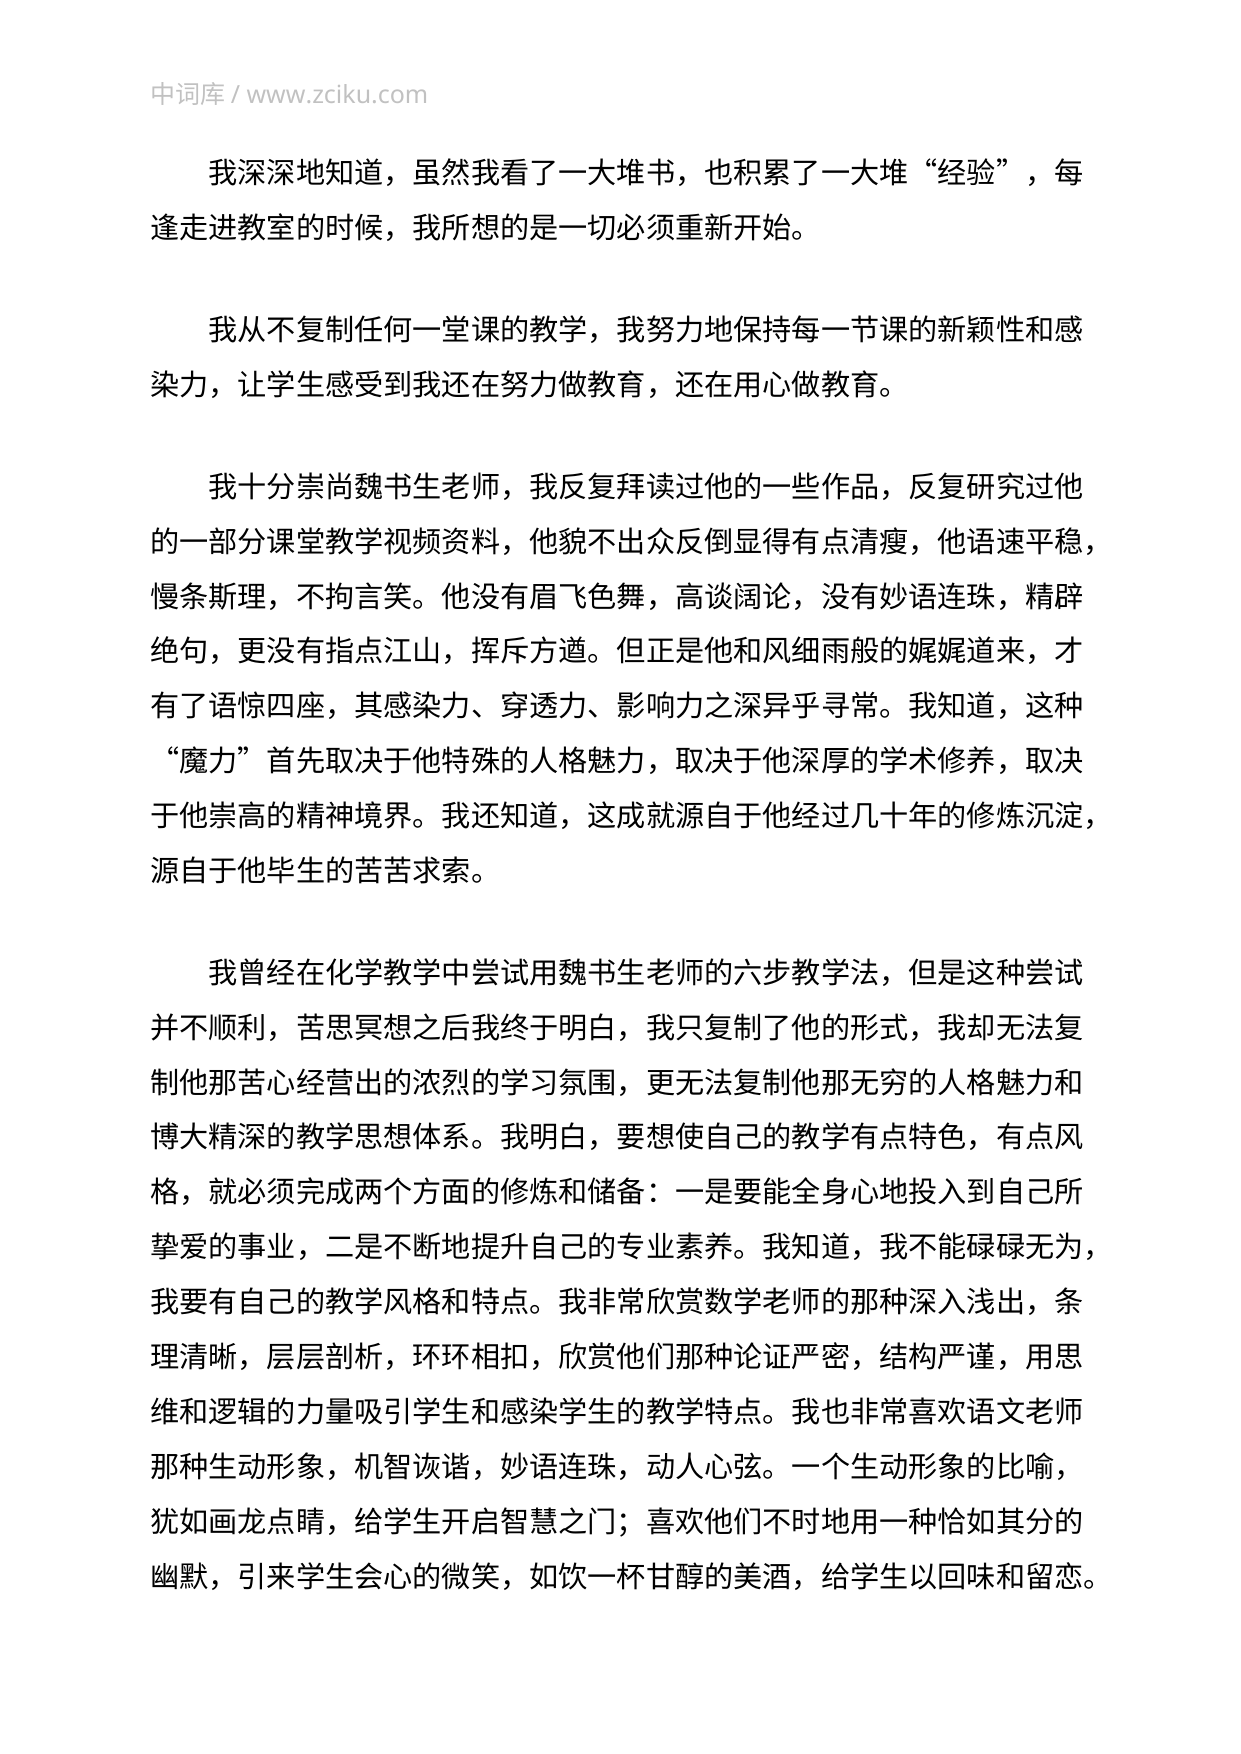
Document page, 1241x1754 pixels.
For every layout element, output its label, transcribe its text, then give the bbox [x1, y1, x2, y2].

text 我从不复制任何一堂课的教学，我努力地保持每一节课的新颖性和感染力，让学生感受到我还在努力做教育，还在用心做教育。 [150, 307, 1090, 404]
text 我深深地知道，虽然我看了一大堆书，也积累了一大堆“经验”，每逢走进教室的时候，我所想的是一切必须重新开始。 [150, 150, 1090, 247]
text 我十分崇尚魏书生老师，我反复拜读过他的一些作品，反复研究过他的一部分课堂教学视频资料，他貌不出众反倒显得有点清瘦，他语速平稳，慢条斯理，不拘言笑。他没有眉飞色舞，高谈阔论，没有妙语连珠，精辟绝句，更没有指点江山，挥斥方遒。但正是他和风细雨般的娓娓道来，才有了语惊四座，其感染力、穿透力、影响力之深异乎寻常。我知道，这种“魔力”首先取决于他特殊的人格魅力，取决于他深厚的学术修养，取决于他崇高的精神境界。我还知道，这成就源自于他经过几十年的修炼沉淀，源自于他毕生的苦苦求索。 [150, 463, 1090, 890]
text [150, 949, 1090, 1596]
